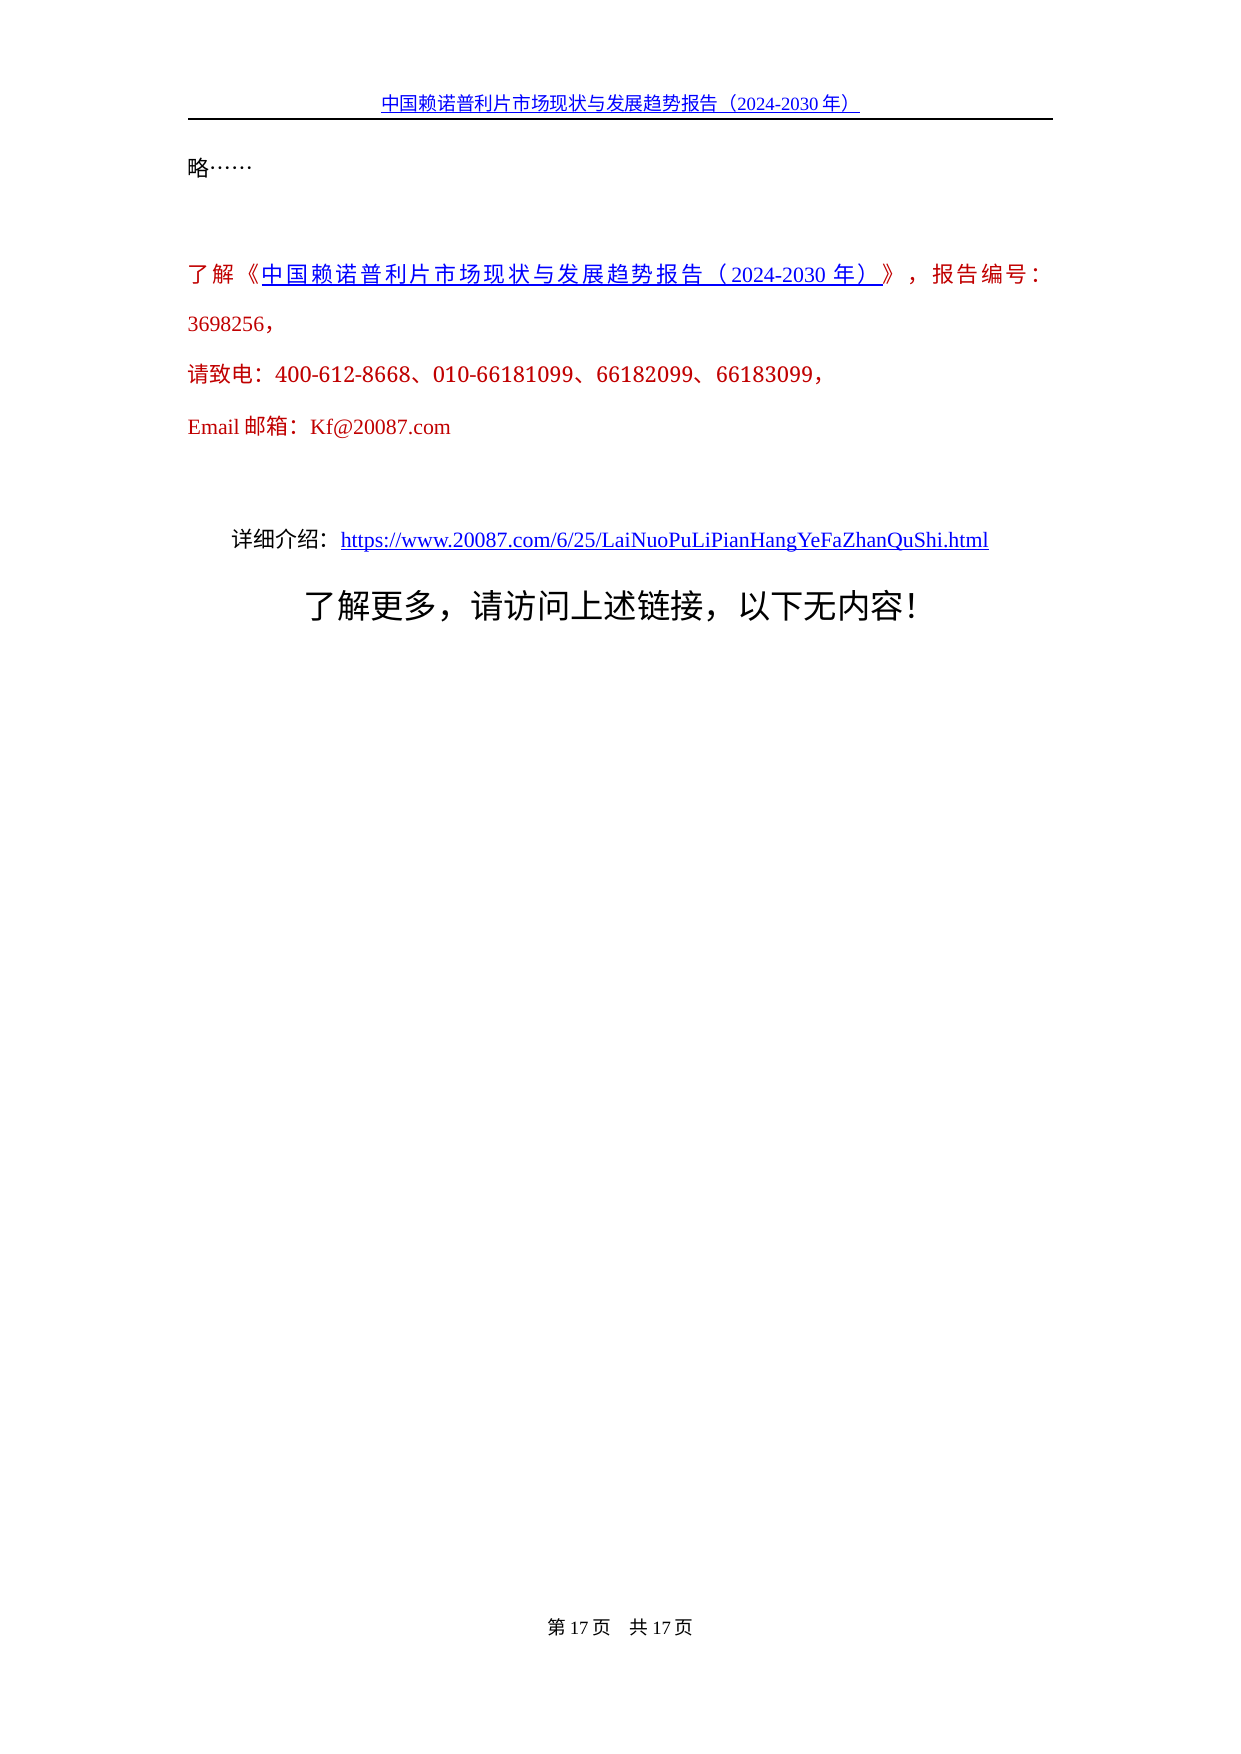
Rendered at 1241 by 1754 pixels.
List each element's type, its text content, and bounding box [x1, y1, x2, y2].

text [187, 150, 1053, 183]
text 了解《中国赖诺普利片市场现状与发展趋势报告（2024-2030年）》，报告编号：3698256， [187, 257, 1053, 338]
text 详细介绍：https://www.20087.com/6/25/LaiNuoPuLiPianHangYeFaZhanQuShi.html [187, 521, 1053, 554]
text 请致电：400-612-8668、010-66181099、66182099、66183099， [187, 357, 1053, 389]
text Email邮箱：Kf@20087.com [187, 408, 1053, 441]
title 了解更多，请访问上述链接，以下无内容！ [187, 571, 1053, 636]
